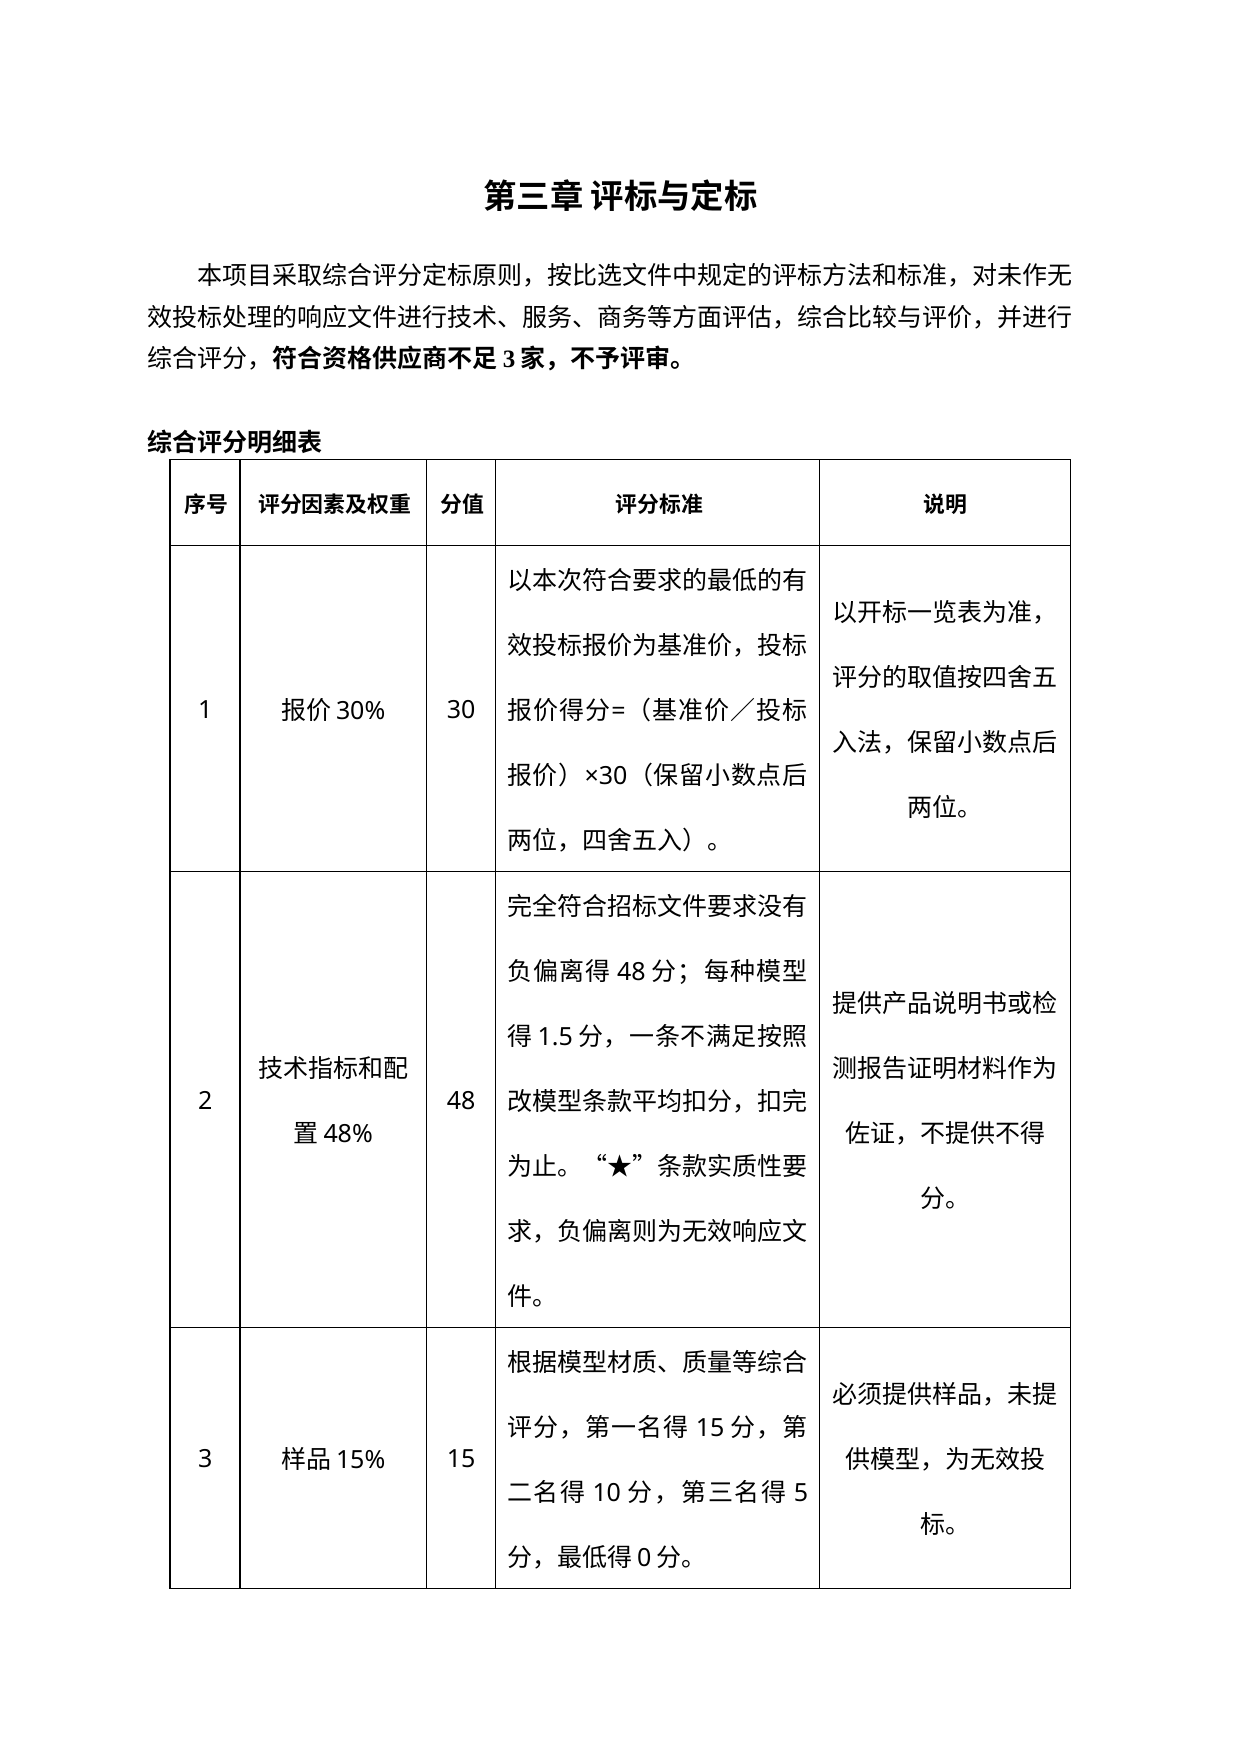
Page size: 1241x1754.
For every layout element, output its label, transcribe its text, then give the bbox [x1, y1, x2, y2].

table_header 序号 [171, 460, 239, 545]
text 综合评分明细表 [148, 418, 1093, 459]
table_cell 48 [427, 872, 495, 1327]
table_cell 3 [171, 1328, 239, 1588]
table_header 评分标准 [496, 460, 819, 545]
table_header 评分因素及权重 [241, 460, 426, 545]
text 本项目采取综合评分定标原则，按比选文件中规定的评标方法和标准，对未作无效投标处理的响应文件进行技术、服务、商务等方面评估，综合比较与评价，并进行综合评分，符合资格供应商不足3家，不予评审。 [148, 251, 1093, 376]
table_cell 完全符合招标文件要求没有负偏离得48分；每种模型得1.5分，一条不满足按照改模型条款平均扣分，扣完为止。“★”条款实质性要求，负偏离则为无效响应文件。 [496, 872, 819, 1327]
table_cell 必须提供样品，未提供模型，为无效投标。 [820, 1328, 1070, 1588]
table_cell 15 [427, 1328, 495, 1588]
table_header 分值 [427, 460, 495, 545]
table_cell 1 [171, 546, 239, 871]
table_cell 提供产品说明书或检测报告证明材料作为佐证，不提供不得分。 [820, 872, 1070, 1327]
table_cell 根据模型材质、质量等综合评分，第一名得15分，第二名得10分，第三名得5分，最低得0分。 [496, 1328, 819, 1588]
table_cell 技术指标和配置48% [241, 872, 426, 1327]
table_cell 2 [171, 872, 239, 1327]
table_cell 以开标一览表为准，评分的取值按四舍五入法，保留小数点后两位。 [820, 546, 1070, 871]
table_cell 以本次符合要求的最低的有效投标报价为基准价，投标报价得分=（基准价／投标报价）×30（保留小数点后两位，四舍五入）。 [496, 546, 819, 871]
table_cell 30 [427, 546, 495, 871]
table_cell 样品15% [241, 1328, 426, 1588]
table_cell 报价30% [241, 546, 426, 871]
table_header 说明 [820, 460, 1070, 545]
text 第三章 评标与定标 [148, 162, 1093, 227]
